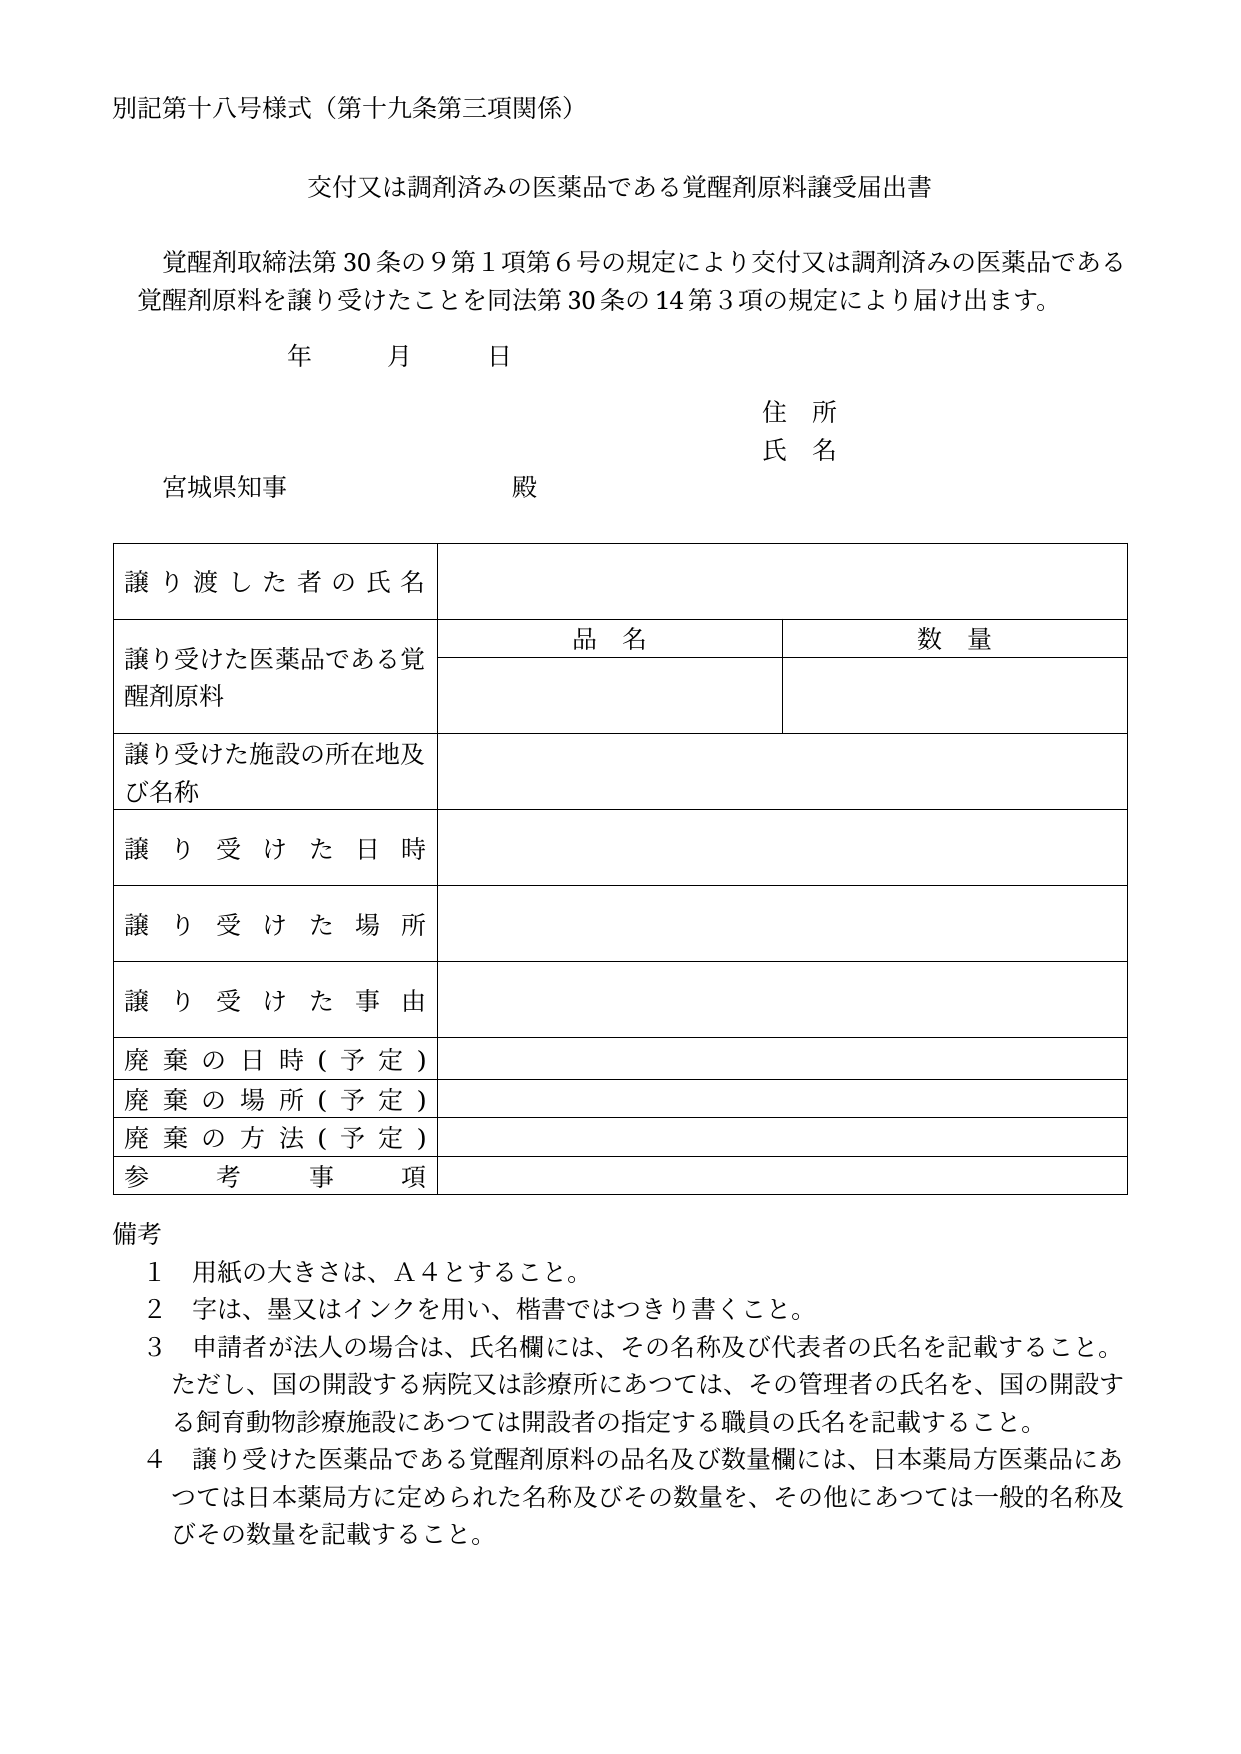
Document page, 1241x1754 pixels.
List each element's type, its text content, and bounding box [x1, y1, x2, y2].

table_cell [438, 962, 1127, 1037]
table_cell [438, 1157, 1127, 1194]
table_cell 参考事項 [114, 1157, 437, 1194]
table_cell [438, 734, 1127, 809]
text 覚醒剤取締法第30条の９第１項第６号の規定により交付又は調剤済みの医薬品である覚醒剤原料を譲り受けたことを同法第30条の14第３項の規定により届け出ます。 [137, 242, 1128, 317]
table_cell [438, 658, 782, 733]
table_cell 廃棄の日時(予定) [114, 1038, 437, 1079]
table_cell [438, 1038, 1127, 1079]
text ４ 譲り受けた医薬品である覚醒剤原料の品名及び数量欄には、日本薬局方医薬品にあつては日本薬局方に定められた名称及びその数量を、その他にあつては一般的名称及びその数量を記載すること。 [142, 1439, 1128, 1552]
text 備考 [112, 1214, 1128, 1252]
table_cell 譲り受けた施設の所在地及び名称 [114, 734, 437, 809]
table_cell 数 量 [783, 620, 1127, 657]
text 宮城県知事 殿 [112, 467, 1128, 505]
text ２ 字は、墨又はインクを用い、楷書ではつきり書くこと。 [142, 1289, 1128, 1327]
text 氏 名 [762, 430, 1128, 467]
table_cell [438, 1080, 1127, 1117]
table_cell 廃棄の場所(予定) [114, 1080, 437, 1117]
text 住 所 [762, 392, 1128, 430]
table_cell 廃棄の方法(予定) [114, 1118, 437, 1156]
text 年 月 日 [112, 336, 1128, 374]
text 交付又は調剤済みの医薬品である覚醒剤原料譲受届出書 [112, 167, 1128, 205]
table_cell [783, 658, 1127, 733]
table_cell 譲り受けた日時 [114, 810, 437, 885]
table_cell [438, 1118, 1127, 1156]
table_header [438, 544, 1127, 618]
table_cell 品 名 [438, 620, 782, 657]
text ３ 申請者が法人の場合は、氏名欄には、その名称及び代表者の氏名を記載すること。ただし、国の開設する病院又は診療所にあつては、その管理者の氏名を、国の開設する飼育動物診療施設にあつては開設者の指定する職員の氏名を記載すること。 [142, 1327, 1128, 1439]
table_cell 譲り受けた場所 [114, 886, 437, 961]
table_cell 譲り受けた医薬品である覚醒剤原料 [114, 620, 437, 733]
table_header 譲り渡した者の氏名 [114, 544, 437, 618]
text １ 用紙の大きさは、Ａ４とすること。 [142, 1252, 1128, 1289]
table_cell [438, 810, 1127, 885]
table_cell [438, 886, 1127, 961]
table_cell 譲り受けた事由 [114, 962, 437, 1037]
